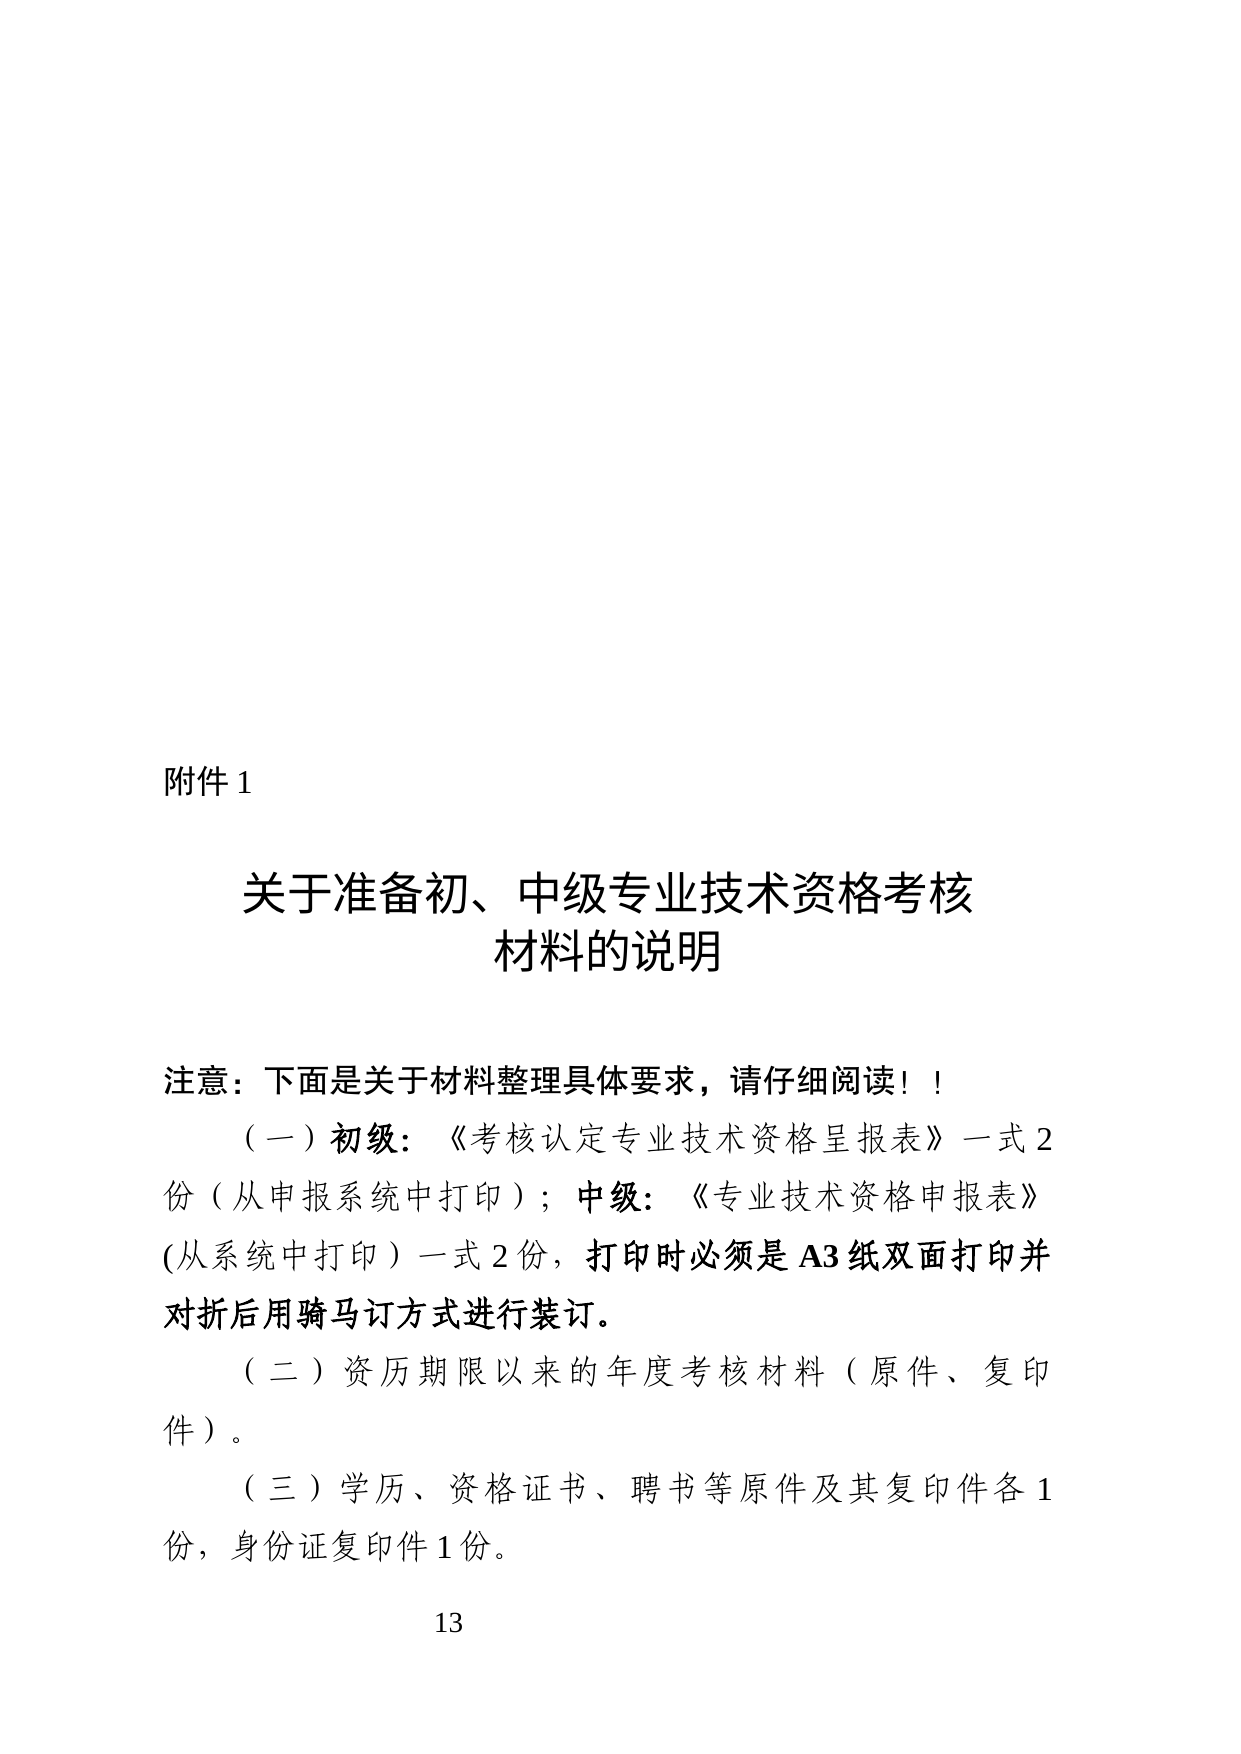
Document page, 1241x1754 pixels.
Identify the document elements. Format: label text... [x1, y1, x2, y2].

text 材料的说明 [162, 922, 1053, 980]
list 初级：《考核认定专业技术资格呈报表》一式2份（从申报系统中打印）；中级：《专业技术资格申报表》(从系统中打印）一式2份，打印时必须是A3纸双面打印并对折后用骑马订方式进行装订。 [162, 1104, 1053, 1337]
text （三）学历、资格证书、聘书等原件及其复印件各1份，身份证复印件1份。 [162, 1454, 1053, 1570]
text 关于准备初、中级专业技术资格考核 [162, 864, 1053, 922]
text 注意：下面是关于材料整理具体要求，请仔细阅读！！ [162, 1045, 1053, 1104]
text （二）资历期限以来的年度考核材料（原件、复印件）。 [162, 1337, 1053, 1454]
text 附件1 [162, 747, 1053, 805]
